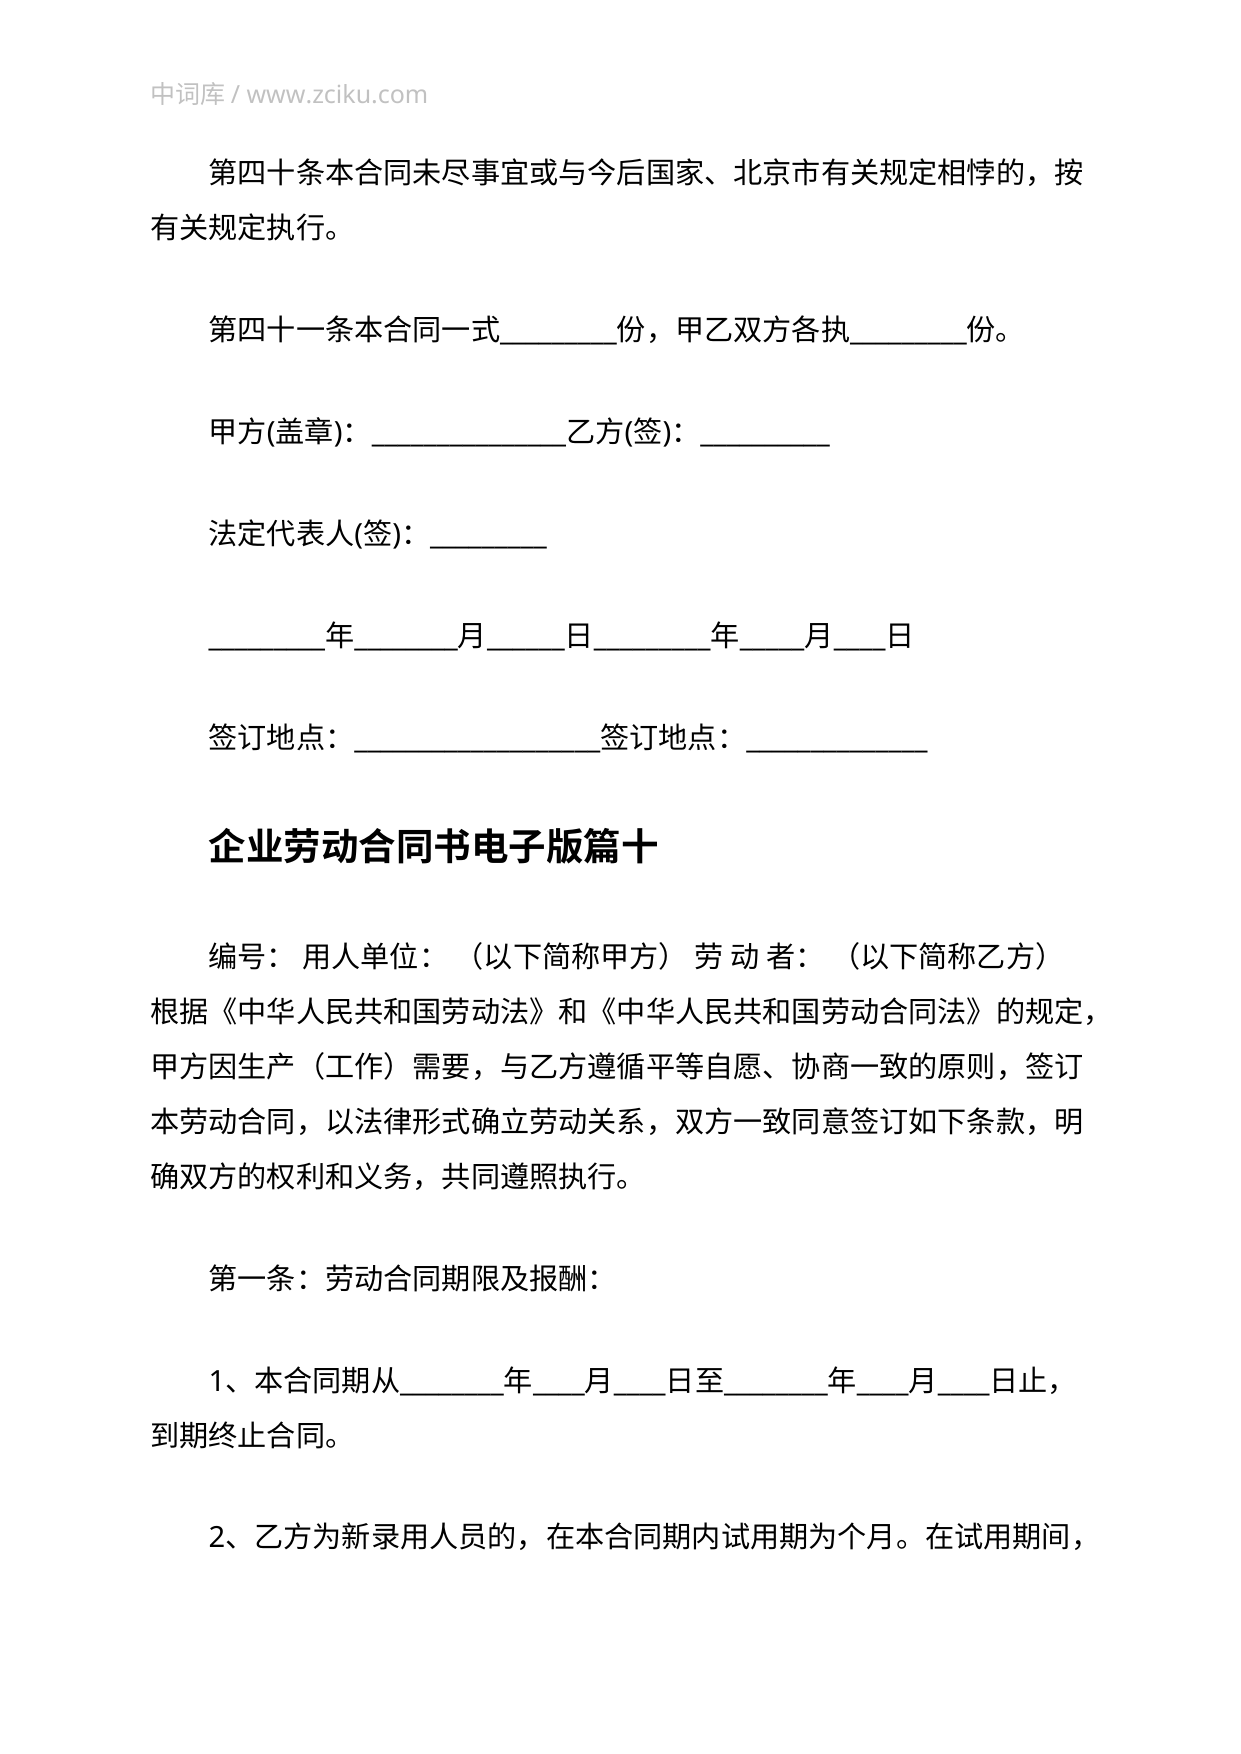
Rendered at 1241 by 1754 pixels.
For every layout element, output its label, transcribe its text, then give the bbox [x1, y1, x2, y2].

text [150, 1514, 1090, 1556]
text 签订地点：___________________签订地点：______________ [150, 714, 1090, 757]
text 企业劳动合同书电子版篇十 [150, 817, 1090, 871]
text 第一条：劳动合同期限及报酬： [150, 1255, 1090, 1298]
text 法定代表人(签)：_________ [150, 511, 1090, 553]
text 1、本合同期从________年____月____日至________年____月____日止，到期终止合同。 [150, 1357, 1090, 1454]
text 编号： 用人单位： （以下简称甲方） 劳 动 者： （以下简称乙方） 根据《中华人民共和国劳动法》和《中华人民共和国劳动合同法》的规定，甲方因生产（工作）需要，与乙方遵循平等自愿、协商一致的原则，签订本劳动合同，以法律形式确立劳动关系，双方一致同意签订如下条款，明确双方的权利和义务，共同遵照执行。 [150, 934, 1090, 1196]
text _________年________月______日_________年_____月____日 [150, 613, 1090, 655]
text 甲方(盖章)：_______________乙方(签)：__________ [150, 409, 1090, 451]
text 第四十一条本合同一式_________份，甲乙双方各执_________份。 [150, 307, 1090, 349]
text 第四十条本合同未尽事宜或与今后国家、北京市有关规定相悖的，按有关规定执行。 [150, 150, 1090, 247]
